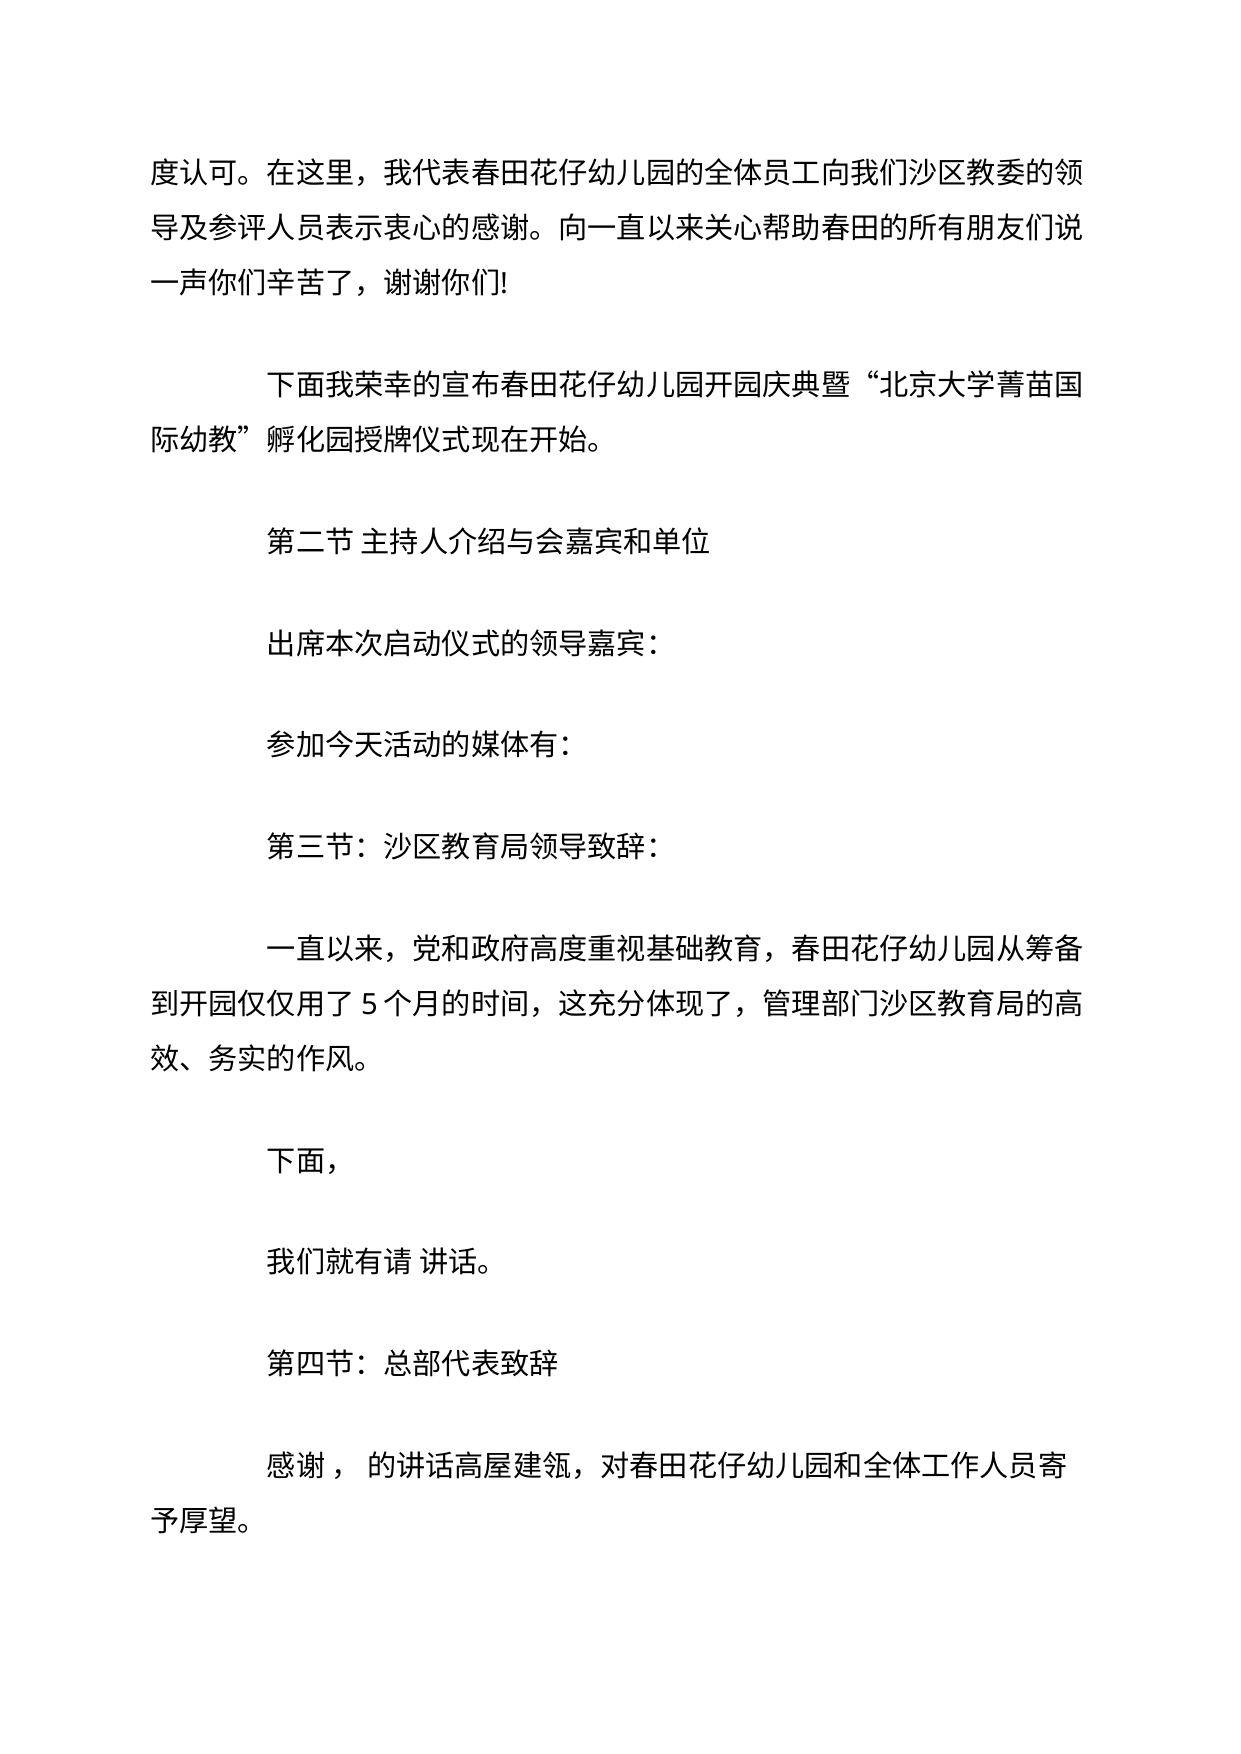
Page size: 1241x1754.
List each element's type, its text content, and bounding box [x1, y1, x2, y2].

text 第四节：总部代表致辞 [150, 1341, 1090, 1383]
text 下面， [150, 1137, 1090, 1179]
text 我们就有请 讲话。 [150, 1239, 1090, 1281]
text 一直以来，党和政府高度重视基础教育，春田花仔幼儿园从筹备到开园仅仅用了 5个月的时间，这充分体现了，管理部门沙区教育局的高效、务实的作风。 [150, 926, 1090, 1078]
text 下面我荣幸的宣布春田花仔幼儿园开园庆典暨“北京大学菁苗国际幼教”孵化园授牌仪式现在开始。 [150, 362, 1090, 459]
text 第三节：沙区教育局领导致辞： [150, 824, 1090, 866]
text 出席本次启动仪式的领导嘉宾： [150, 620, 1090, 662]
text 参加今天活动的媒体有： [150, 722, 1090, 764]
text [150, 150, 1090, 302]
text 感谢 ， 的讲话高屋建瓴，对春田花仔幼儿园和全体工作人员寄予厚望。 [150, 1442, 1090, 1540]
text 第二节 主持人介绍与会嘉宾和单位 [150, 518, 1090, 561]
